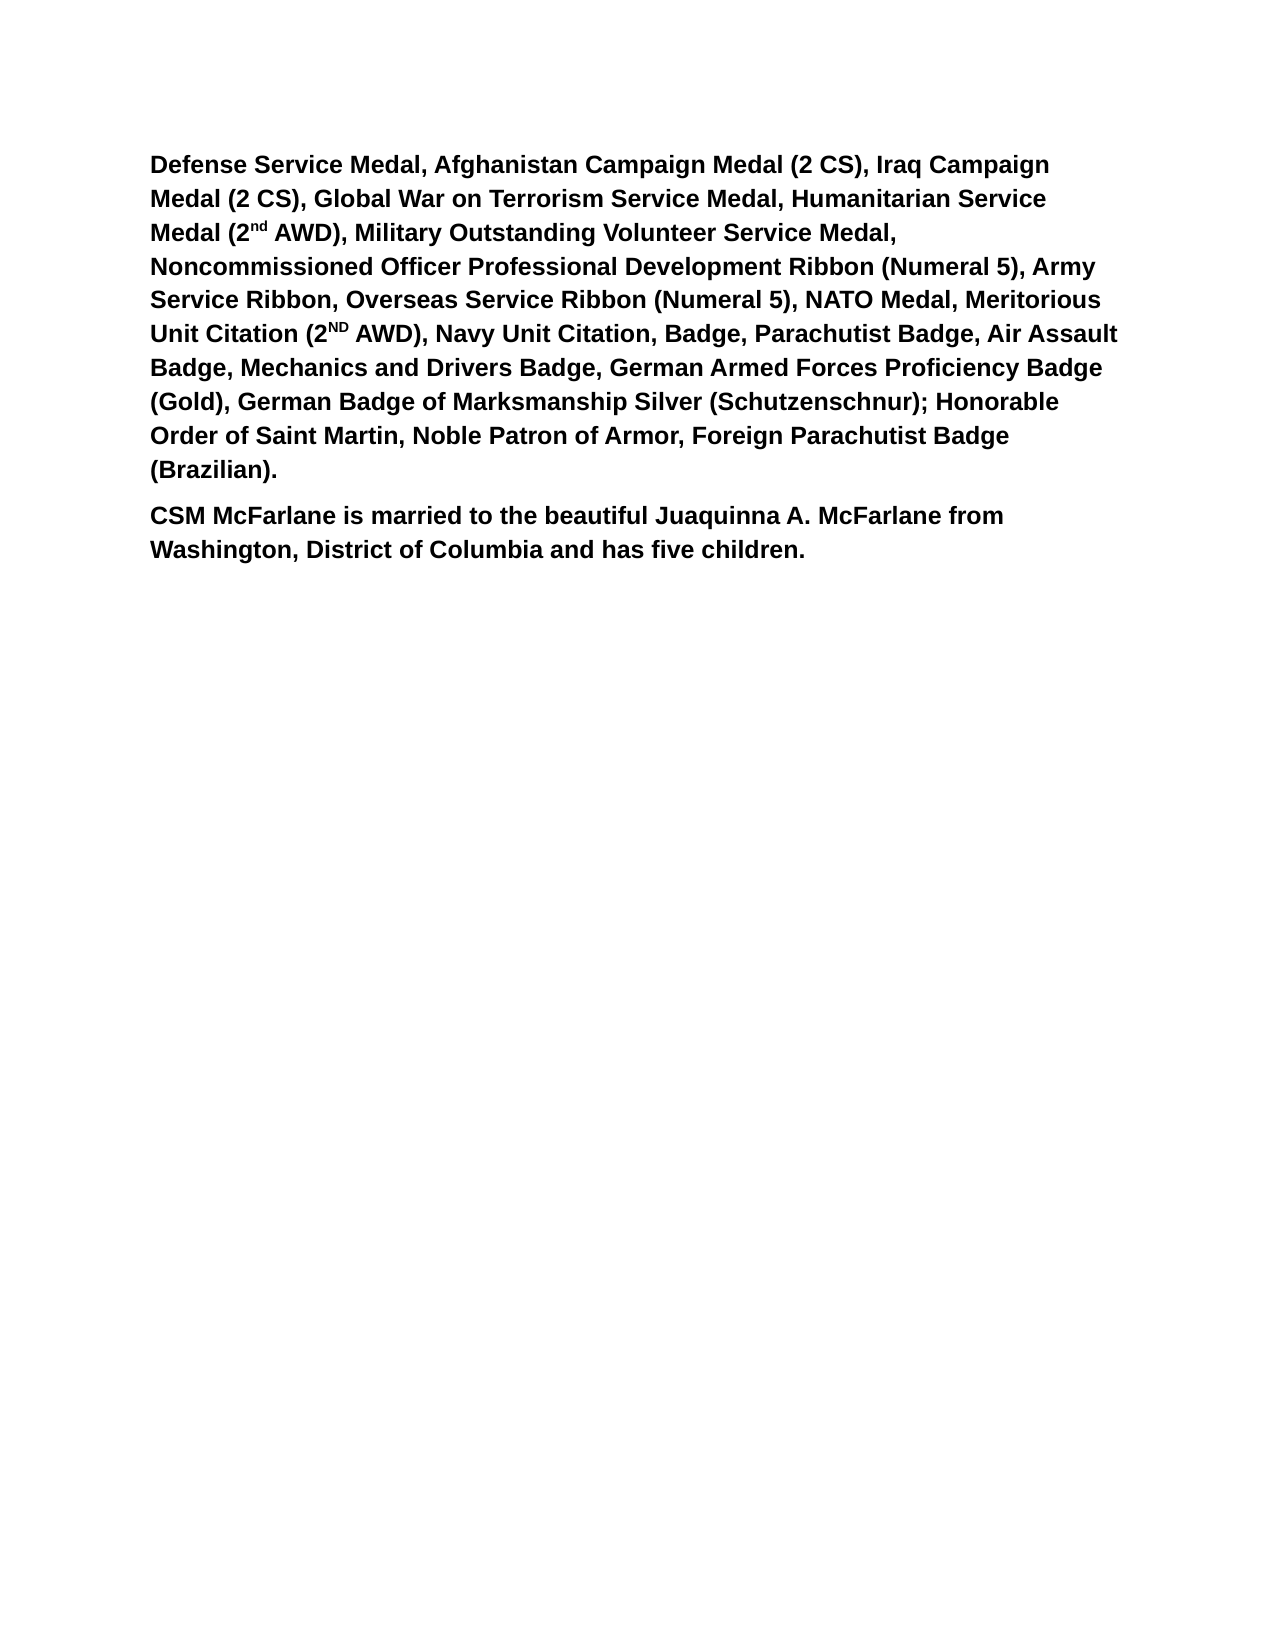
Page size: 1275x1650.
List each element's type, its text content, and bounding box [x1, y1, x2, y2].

text CSM McFarlane is married to the beautiful Juaquinna A. McFarlane from Washington, District of Columbia and has five children. [150, 501, 1125, 564]
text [150, 150, 1125, 483]
